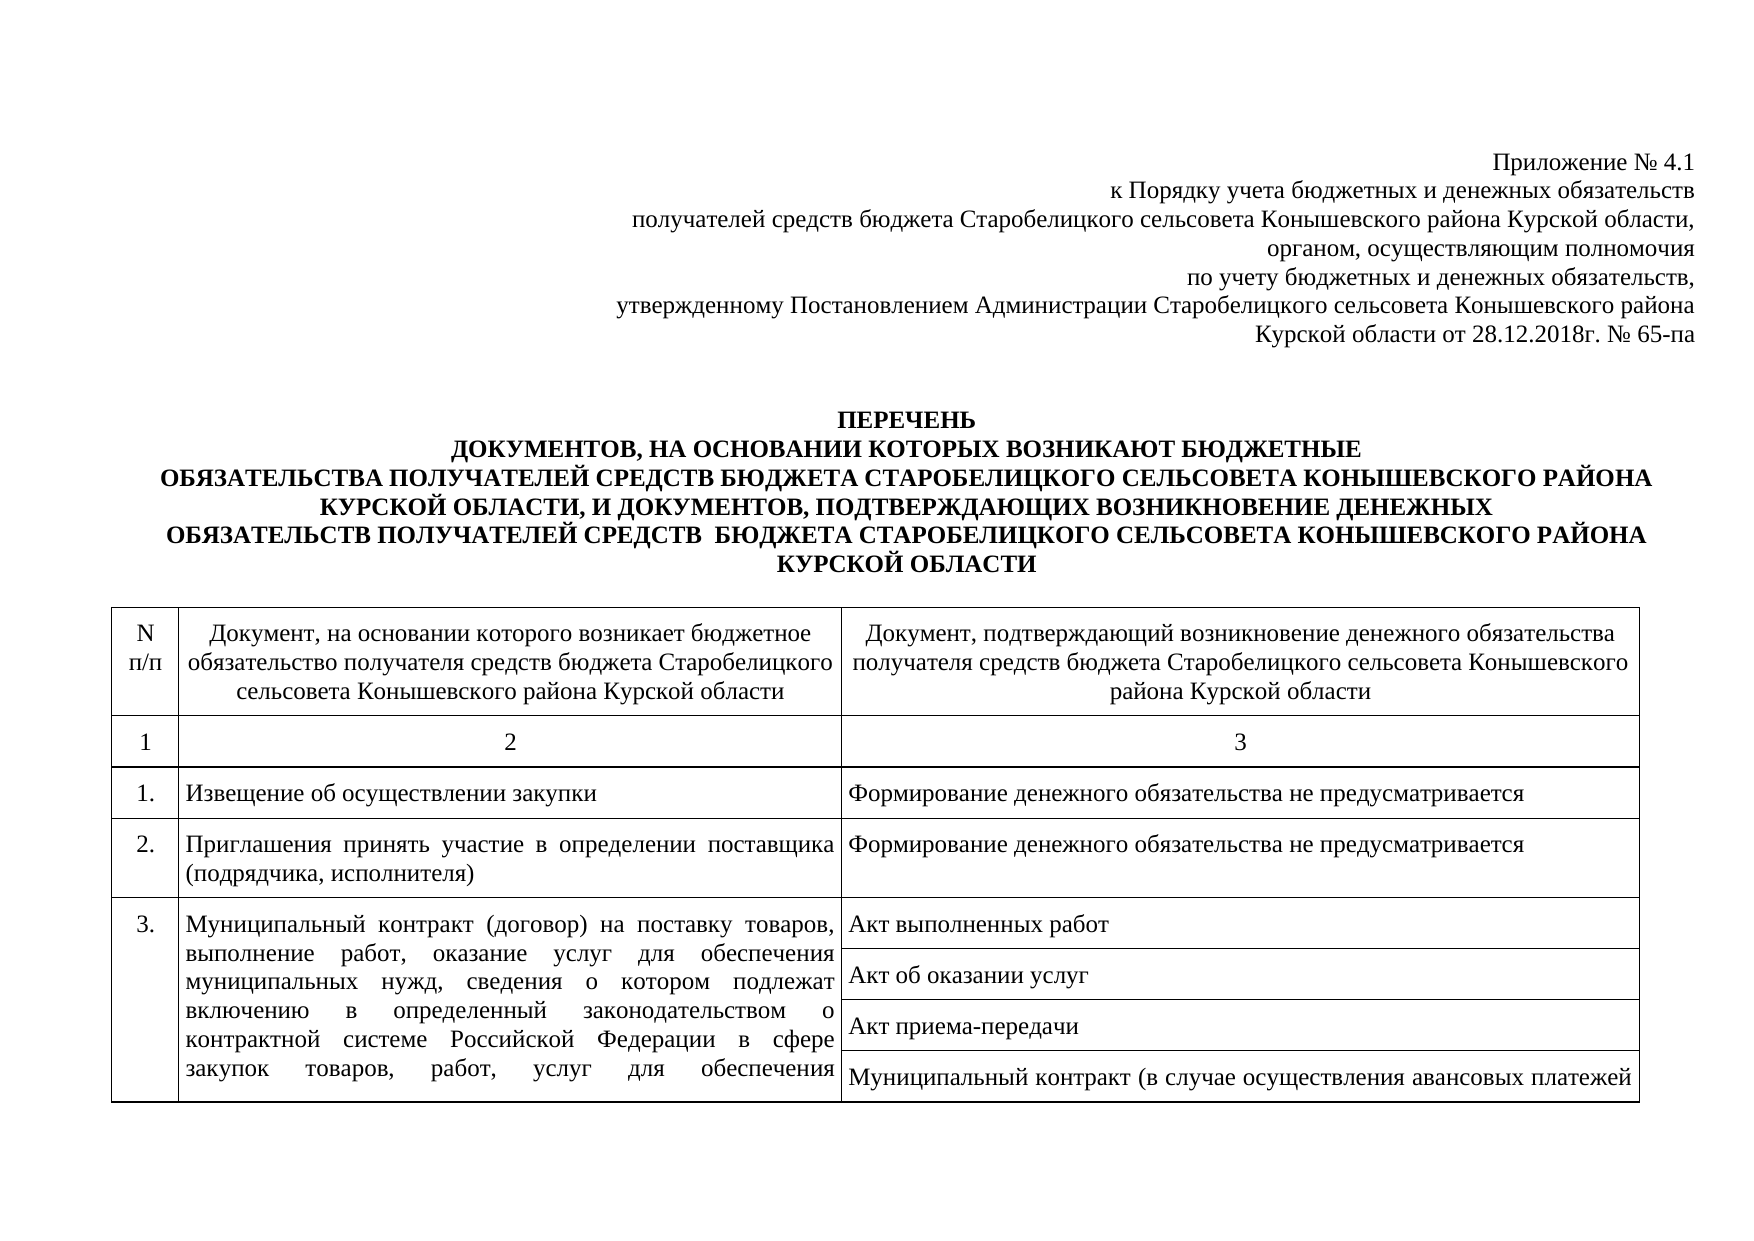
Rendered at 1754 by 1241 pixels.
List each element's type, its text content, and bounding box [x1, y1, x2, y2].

text органом, осуществляющим полномочия [118, 233, 1695, 262]
table_cell Извещение об осуществлении закупки [179, 768, 841, 817]
table_cell 2. [112, 819, 178, 897]
table_cell Акт об оказании услуг [842, 949, 1639, 999]
table_header Документ, подтверждающий возникновение денежного обязательства получателя средств бюджета Старобелицкого сельсовета Конышевского района Курской области [842, 608, 1639, 715]
table_cell 3. [112, 898, 178, 1101]
table_header N п/п [112, 608, 178, 715]
text по учету бюджетных и денежных обязательств, [118, 262, 1695, 291]
table_cell 2 [179, 716, 841, 766]
table_cell Формирование денежного обязательства не предусматривается [842, 819, 1639, 897]
table_cell Формирование денежного обязательства не предусматривается [842, 768, 1639, 817]
table_cell Муниципальный контракт (договор) на поставку товаров, выполнение работ, оказание услуг для обеспечения муниципальных нужд, сведения о котором подлежат включению в определенный законодательством о контрактной системе Российской Федерации в сфере закупок товаров, работ, услуг для обеспечения государственных и муниципальных нужд реестр контрактов, заключенных заказчиками, или реестр контрактов, содержащий сведения, составляющие государственную тайну (далее - соответственно муниципальный контракт, реестр контрактов) [179, 898, 841, 1101]
text ОБЯЗАТЕЛЬСТВ ПОЛУЧАТЕЛЕЙ СРЕДСТВ БЮДЖЕТА СТАРОБЕЛИЦКОГО СЕЛЬСОВЕТА КОНЫШЕВСКОГО РАЙОНА КУРСКОЙ ОБЛАСТИ [118, 521, 1695, 578]
text Курской области от 28.12.2018г. № 65-па [118, 319, 1695, 348]
text ДОКУМЕНТОВ, НА ОСНОВАНИИ КОТОРЫХ ВОЗНИКАЮТ БЮДЖЕТНЫЕ [118, 434, 1695, 463]
table_cell 3 [842, 716, 1639, 766]
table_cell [842, 1051, 1639, 1101]
table_header Документ, на основании которого возникает бюджетное обязательство получателя средств бюджета Старобелицкого сельсовета Конышевского района Курской области [179, 608, 841, 715]
table_cell 1. [112, 768, 178, 817]
table_cell 1 [112, 716, 178, 766]
text получателей средств бюджета Старобелицкого сельсовета Конышевского района Курской области, [118, 204, 1695, 233]
text к Порядку учета бюджетных и денежных обязательств [118, 176, 1695, 204]
table_cell Приглашения принять участие в определении поставщика (подрядчика, исполнителя) [179, 819, 841, 897]
text Приложение № 4.1 [118, 147, 1695, 176]
table_cell Акт приема-передачи [842, 1000, 1639, 1050]
table_cell Акт выполненных работ [842, 898, 1639, 948]
text ОБЯЗАТЕЛЬСТВА ПОЛУЧАТЕЛЕЙ СРЕДСТВ БЮДЖЕТА СТАРОБЕЛИЦКОГО СЕЛЬСОВЕТА КОНЫШЕВСКОГО РАЙОНА КУРСКОЙ ОБЛАСТИ, И ДОКУМЕНТОВ, ПОДТВЕРЖДАЮЩИХ ВОЗНИКНОВЕНИЕ ДЕНЕЖНЫХ [118, 463, 1695, 521]
text ПЕРЕЧЕНЬ [118, 406, 1695, 434]
text утвержденному Постановлением Администрации Старобелицкого сельсовета Конышевского района [118, 291, 1695, 319]
